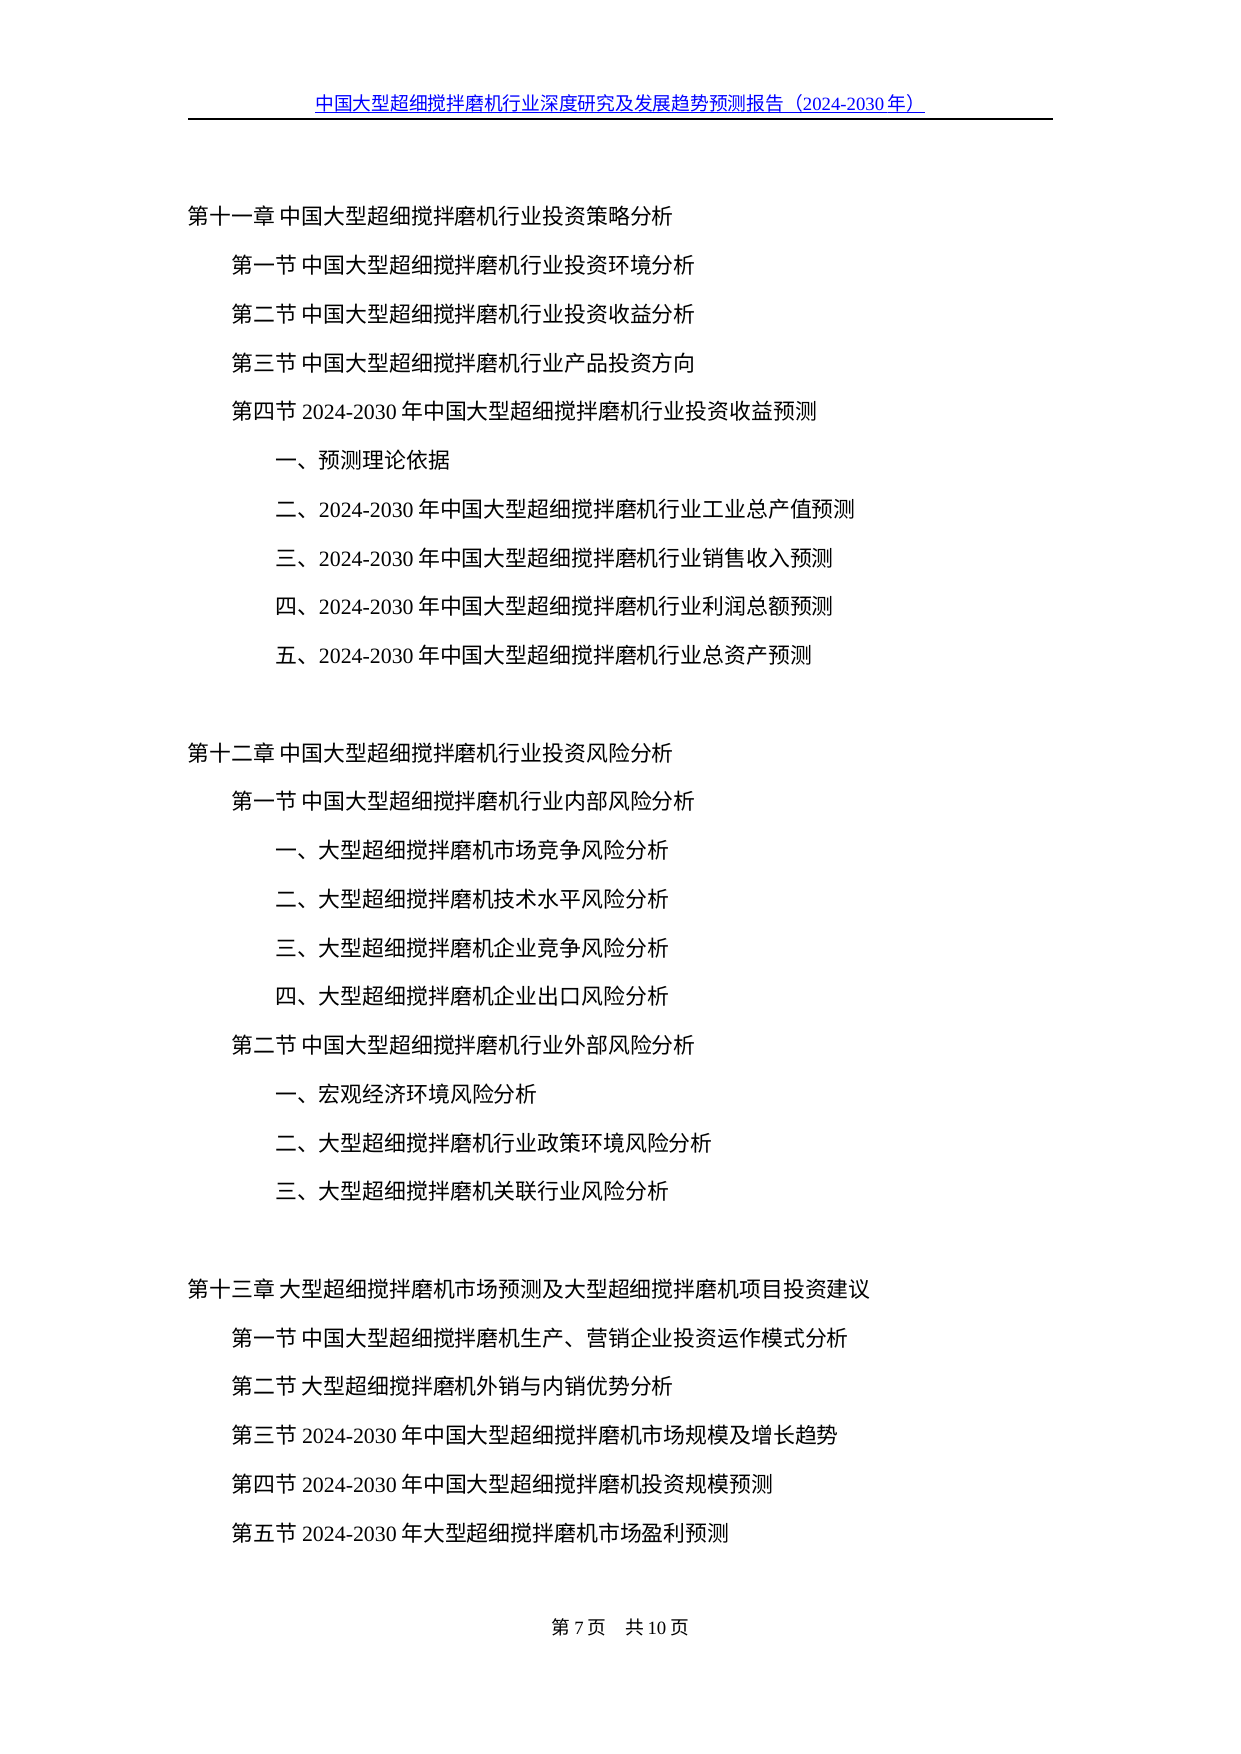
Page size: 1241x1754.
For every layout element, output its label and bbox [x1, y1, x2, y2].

text [187, 150, 1053, 1548]
